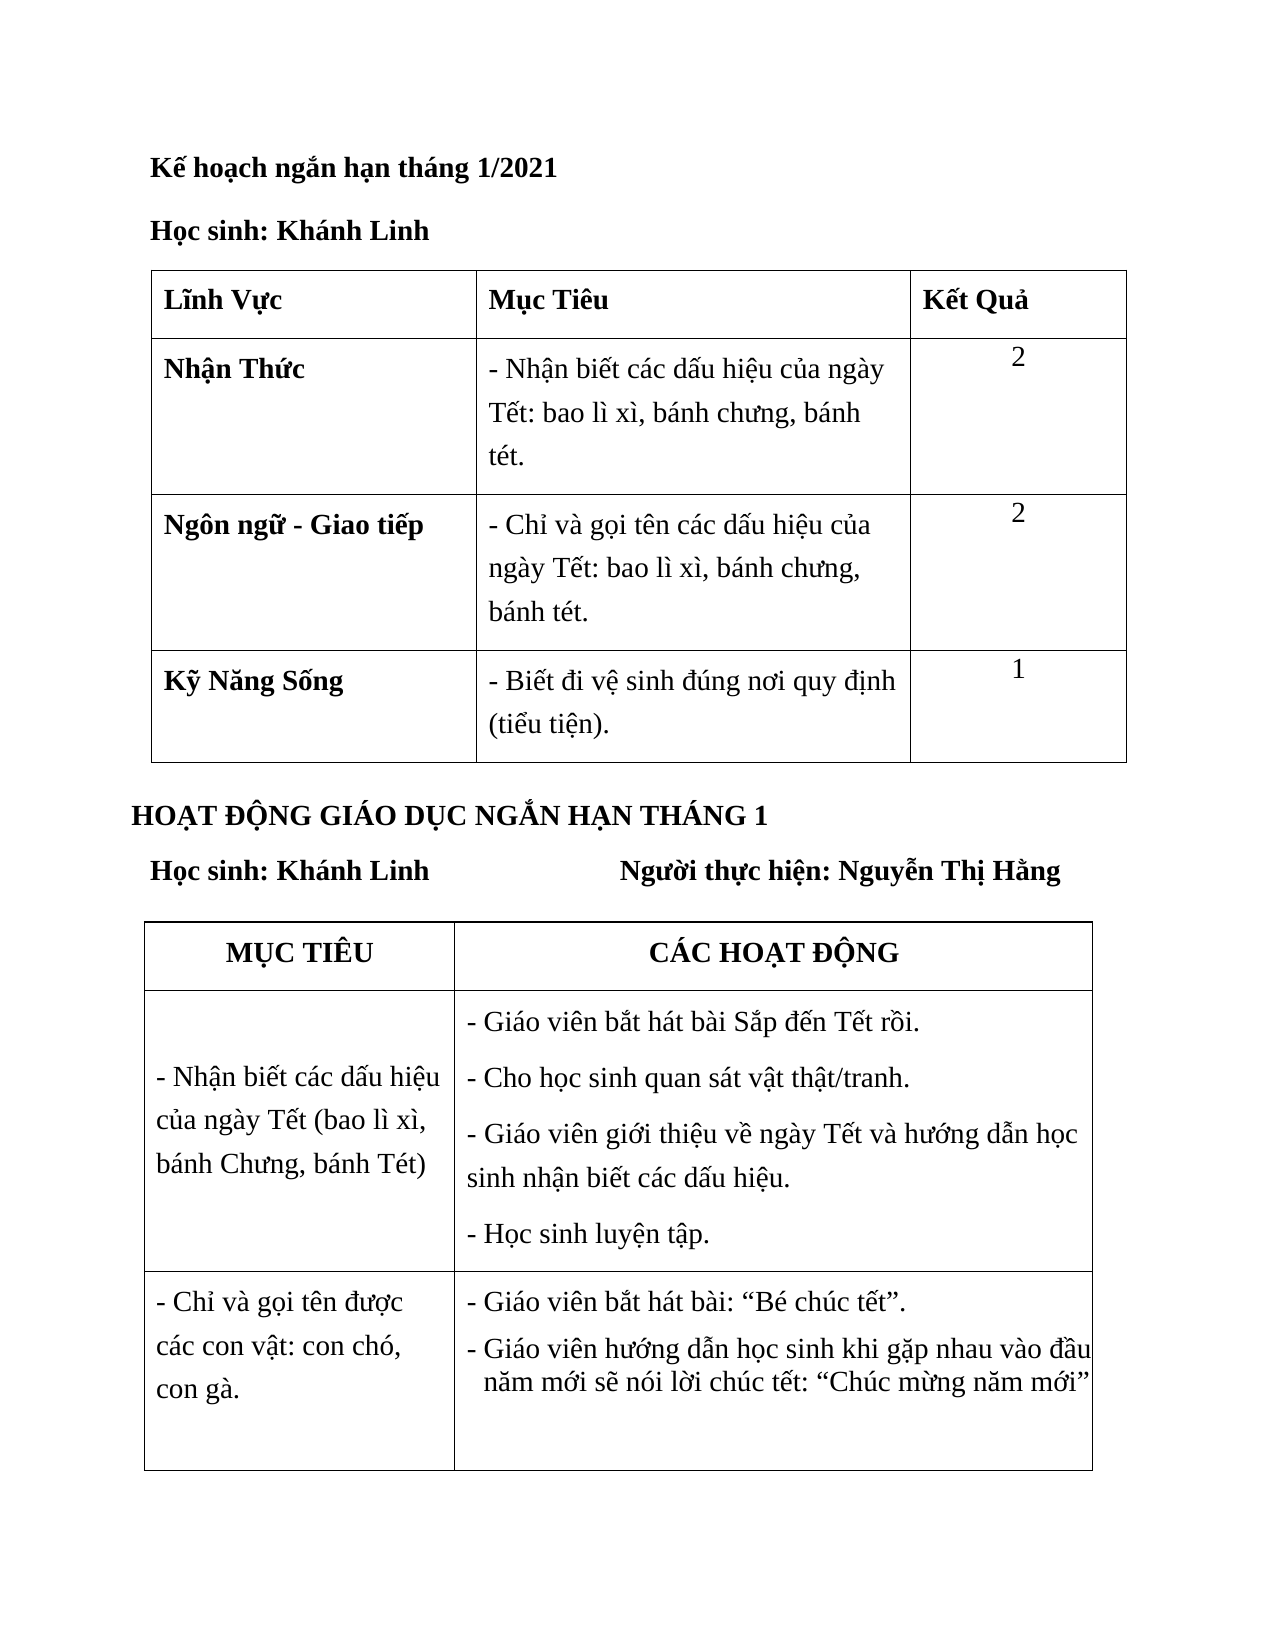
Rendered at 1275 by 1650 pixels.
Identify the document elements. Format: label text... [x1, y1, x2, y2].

text Học sinh: Khánh Linh Người thực hiện: Nguyễn Thị Hằng [150, 853, 1196, 887]
table_cell - Nhận biết các dấu hiệu của ngày Tết (bao lì xì, bánh Chưng, bánh Tét) [145, 991, 454, 1271]
text Kế hoạch ngắn hạn tháng 1/2021 [150, 150, 568, 184]
table_cell - Nhận biết các dấu hiệu của ngày Tết: bao lì xì, bánh chưng, bánh tét. [477, 339, 910, 494]
table_cell 2 [911, 339, 1126, 494]
table_header Mục Tiêu [477, 271, 910, 338]
table_header Lĩnh Vực [152, 271, 476, 338]
text Học sinh: Khánh Linh [150, 213, 568, 247]
table_cell 1 [911, 651, 1126, 762]
table_cell Giáo viên bắt hát bài Sắp đến Tết rồi. Cho học sinh quan sát vật thật/tranh. Giáo viên giới thiệu về ngày Tết và hướng dẫn học sinh nhận biết các dấu hiệu. Học sinh luyện tập. [455, 991, 1092, 1271]
table_header CÁC HOẠT ĐỘNG [455, 923, 1092, 990]
table_cell - Chỉ và gọi tên được các con vật: con chó, con gà. [145, 1272, 454, 1470]
table_cell Nhận Thức [152, 339, 476, 494]
table_cell - Biết đi vệ sinh đúng nơi quy định (tiểu tiện). [477, 651, 910, 762]
table_cell Ngôn ngữ - Giao tiếp [152, 495, 476, 650]
table_cell 2 [911, 495, 1126, 650]
table_cell Kỹ Năng Sống [152, 651, 476, 762]
text HOẠT ĐỘNG GIÁO DỤC NGẮN HẠN THÁNG 1 [131, 798, 1196, 831]
table_cell - Chỉ và gọi tên các dấu hiệu của ngày Tết: bao lì xì, bánh chưng, bánh tét. [477, 495, 910, 650]
table_header Kết Quả [911, 271, 1126, 338]
table_cell Giáo viên bắt hát bài: “Bé chúc tết”. Giáo viên hướng dẫn học sinh khi gặp nhau vào đầu năm mới sẽ nói lời chúc tết: “Chúc mừng năm mới” [455, 1272, 1092, 1470]
table_header MỤC TIÊU [145, 923, 454, 990]
